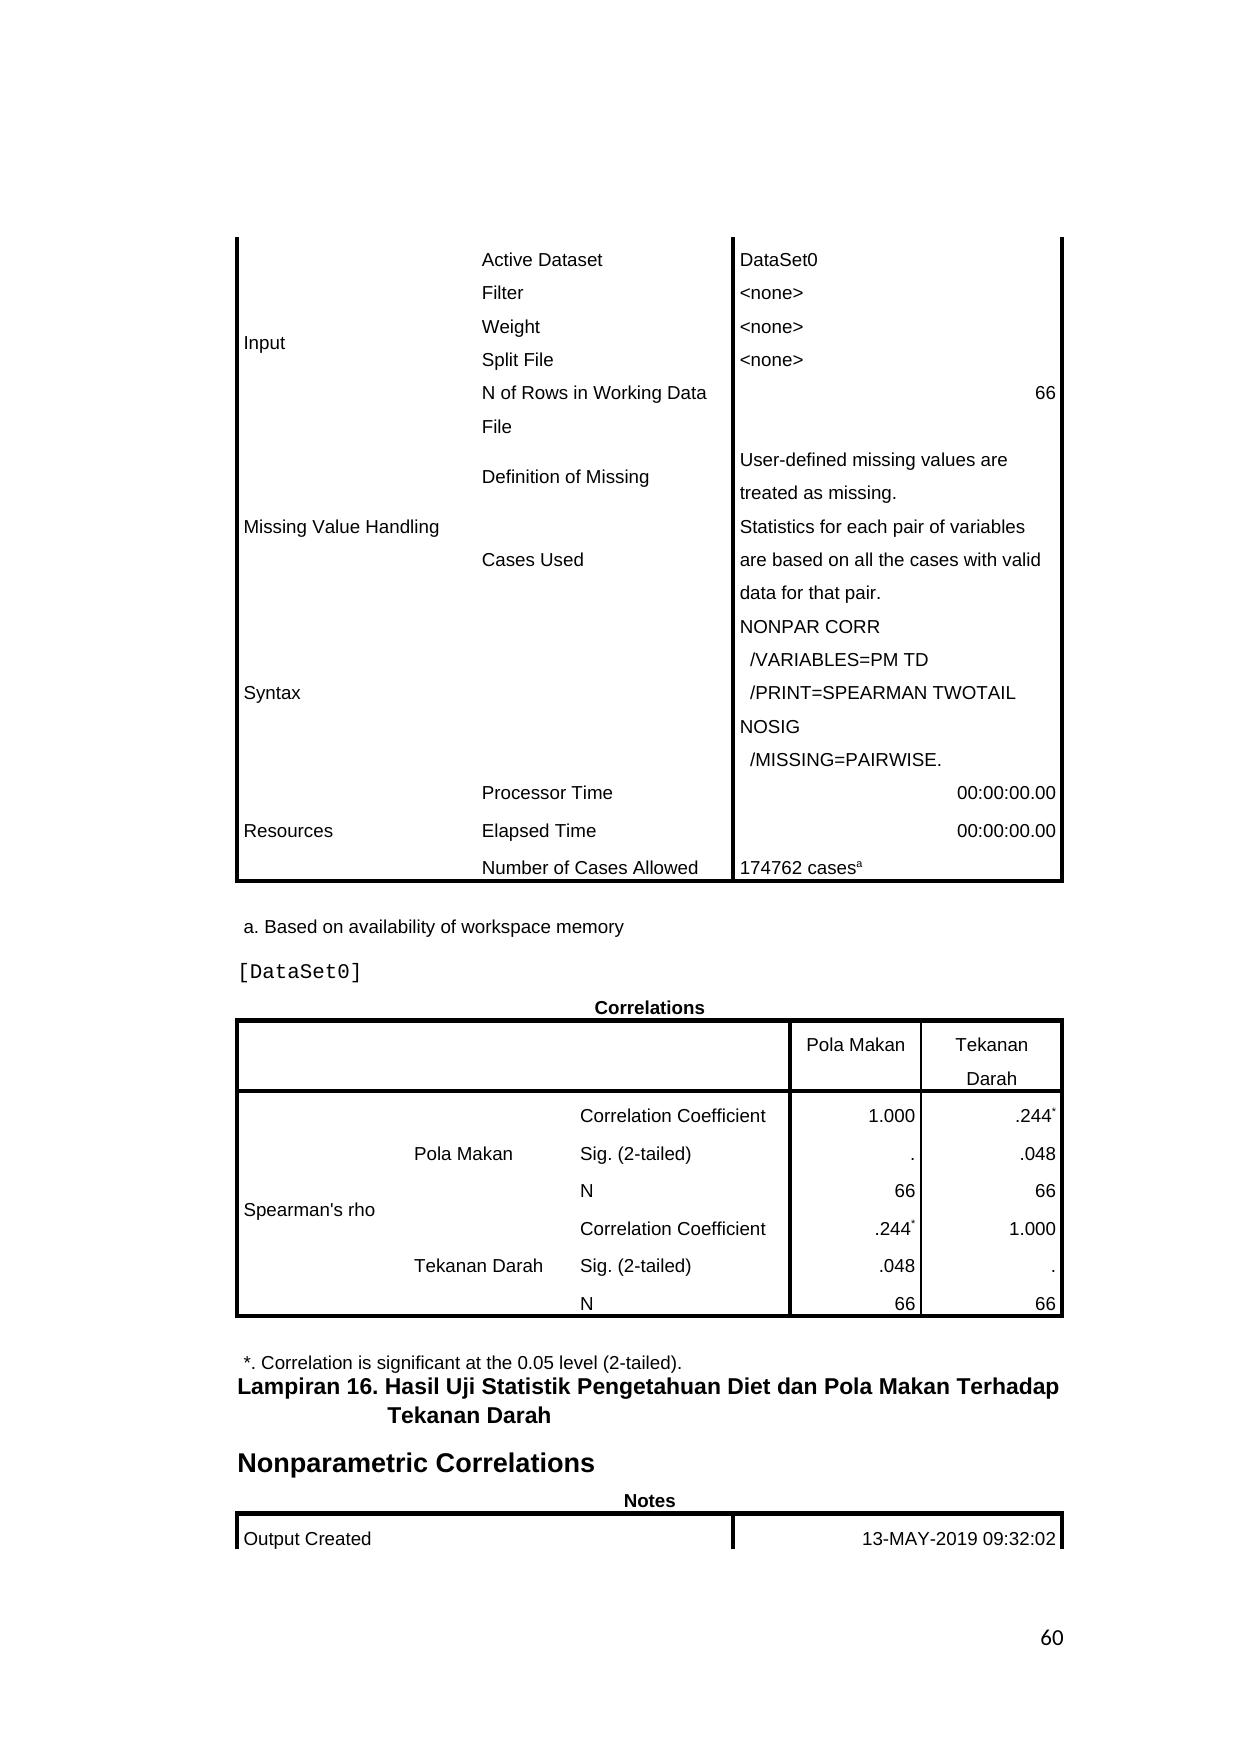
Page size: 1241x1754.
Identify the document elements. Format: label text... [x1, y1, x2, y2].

text [DataSet0] [237, 961, 1063, 985]
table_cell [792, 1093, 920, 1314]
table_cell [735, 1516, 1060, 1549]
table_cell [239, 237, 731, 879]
text Lampiran 16. Hasil Uji Statistik Pengetahuan Diet dan Pola Makan Terhadap Tekanan Darah [237, 1373, 1063, 1428]
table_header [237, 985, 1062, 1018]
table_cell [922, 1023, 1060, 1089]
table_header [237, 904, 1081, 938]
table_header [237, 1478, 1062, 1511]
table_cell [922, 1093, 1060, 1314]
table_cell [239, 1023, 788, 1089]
text Nonparametric Correlations [237, 1447, 1063, 1478]
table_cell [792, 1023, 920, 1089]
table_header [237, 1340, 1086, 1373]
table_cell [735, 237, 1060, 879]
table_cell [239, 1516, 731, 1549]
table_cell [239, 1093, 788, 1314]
